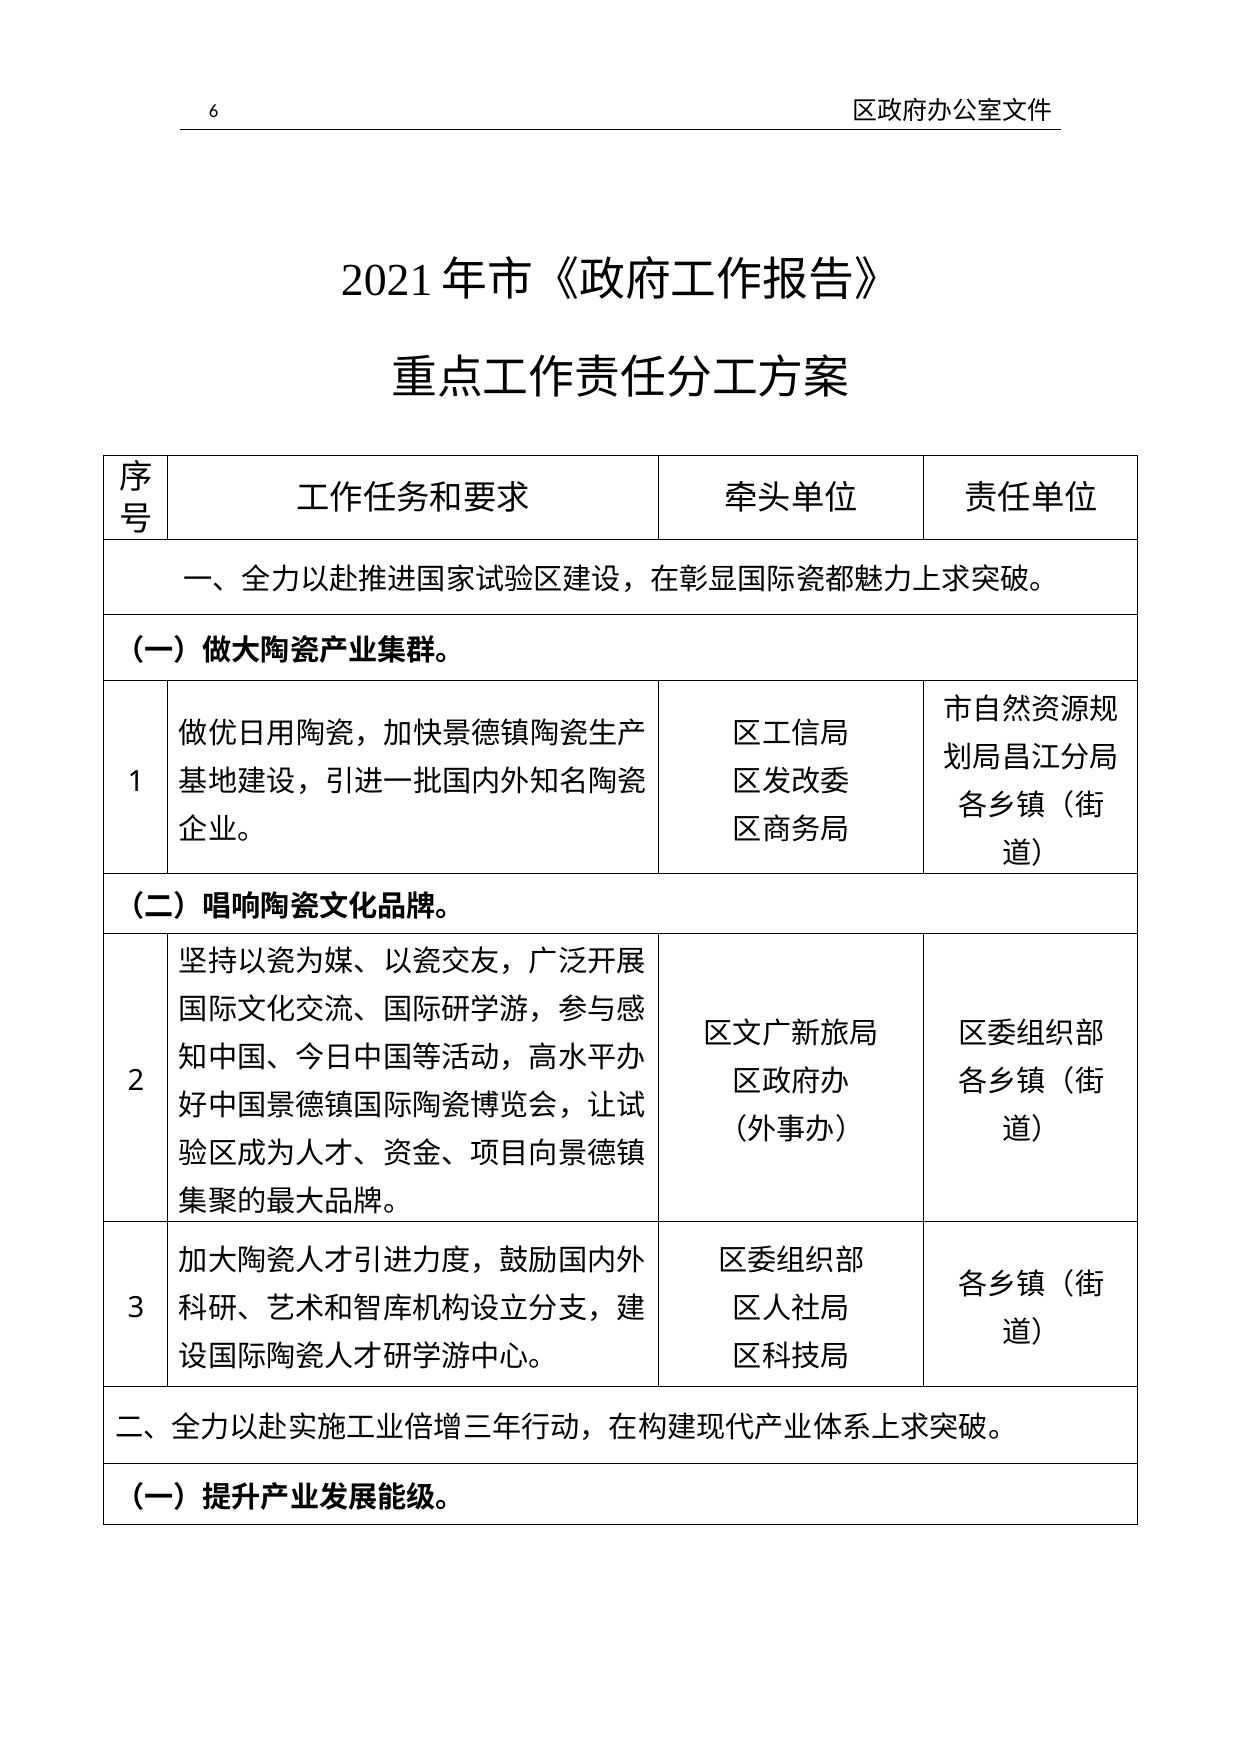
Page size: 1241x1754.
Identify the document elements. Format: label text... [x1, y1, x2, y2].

table_cell 区委组织部 各乡镇（街道） [924, 934, 1137, 1221]
table_cell 坚持以瓷为媒、以瓷交友，广泛开展国际文化交流、国际研学游，参与感知中国、今日中国等活动，高水平办好中国景德镇国际陶瓷博览会，让试验区成为人才、资金、项目向景德镇集聚的最大品牌。 [168, 934, 658, 1221]
table_header 牵头单位 [659, 456, 923, 539]
table_cell 各乡镇（街道） [924, 1222, 1137, 1386]
table_cell 区文广新旅局 区政府办 （外事办） [659, 934, 923, 1221]
text 重点工作责任分工方案 [188, 324, 1052, 422]
table_cell （一）提升产业发展能级。 [104, 1464, 1137, 1524]
table_cell 区工信局 区发改委 区商务局 [659, 681, 923, 873]
table_cell （二）唱响陶瓷文化品牌。 [104, 874, 1137, 932]
table_cell 加大陶瓷人才引进力度，鼓励国内外科研、艺术和智库机构设立分支，建设国际陶瓷人才研学游中心。 [168, 1222, 658, 1386]
table_cell 市自然资源规划局昌江分局 各乡镇（街道） [924, 681, 1137, 873]
table_cell 区委组织部 区人社局 区科技局 [659, 1222, 923, 1386]
table_header 责任单位 [924, 456, 1137, 539]
table_cell 二、全力以赴实施工业倍增三年行动，在构建现代产业体系上求突破。 [104, 1387, 1137, 1463]
table_cell 2 [104, 934, 167, 1221]
text 2021年市《政府工作报告》 [188, 227, 1052, 324]
table_cell 做优日用陶瓷，加快景德镇陶瓷生产基地建设，引进一批国内外知名陶瓷企业。 [168, 681, 658, 873]
table_cell 1 [104, 681, 167, 873]
table_header 工作任务和要求 [168, 456, 658, 539]
table_cell （一）做大陶瓷产业集群。 [104, 615, 1137, 680]
table_header 序号 [104, 456, 167, 539]
table_cell 全力以赴推进国家试验区建设，在彰显国际瓷都魅力上求突破。 [104, 540, 1137, 614]
table_cell 3 [104, 1222, 167, 1386]
